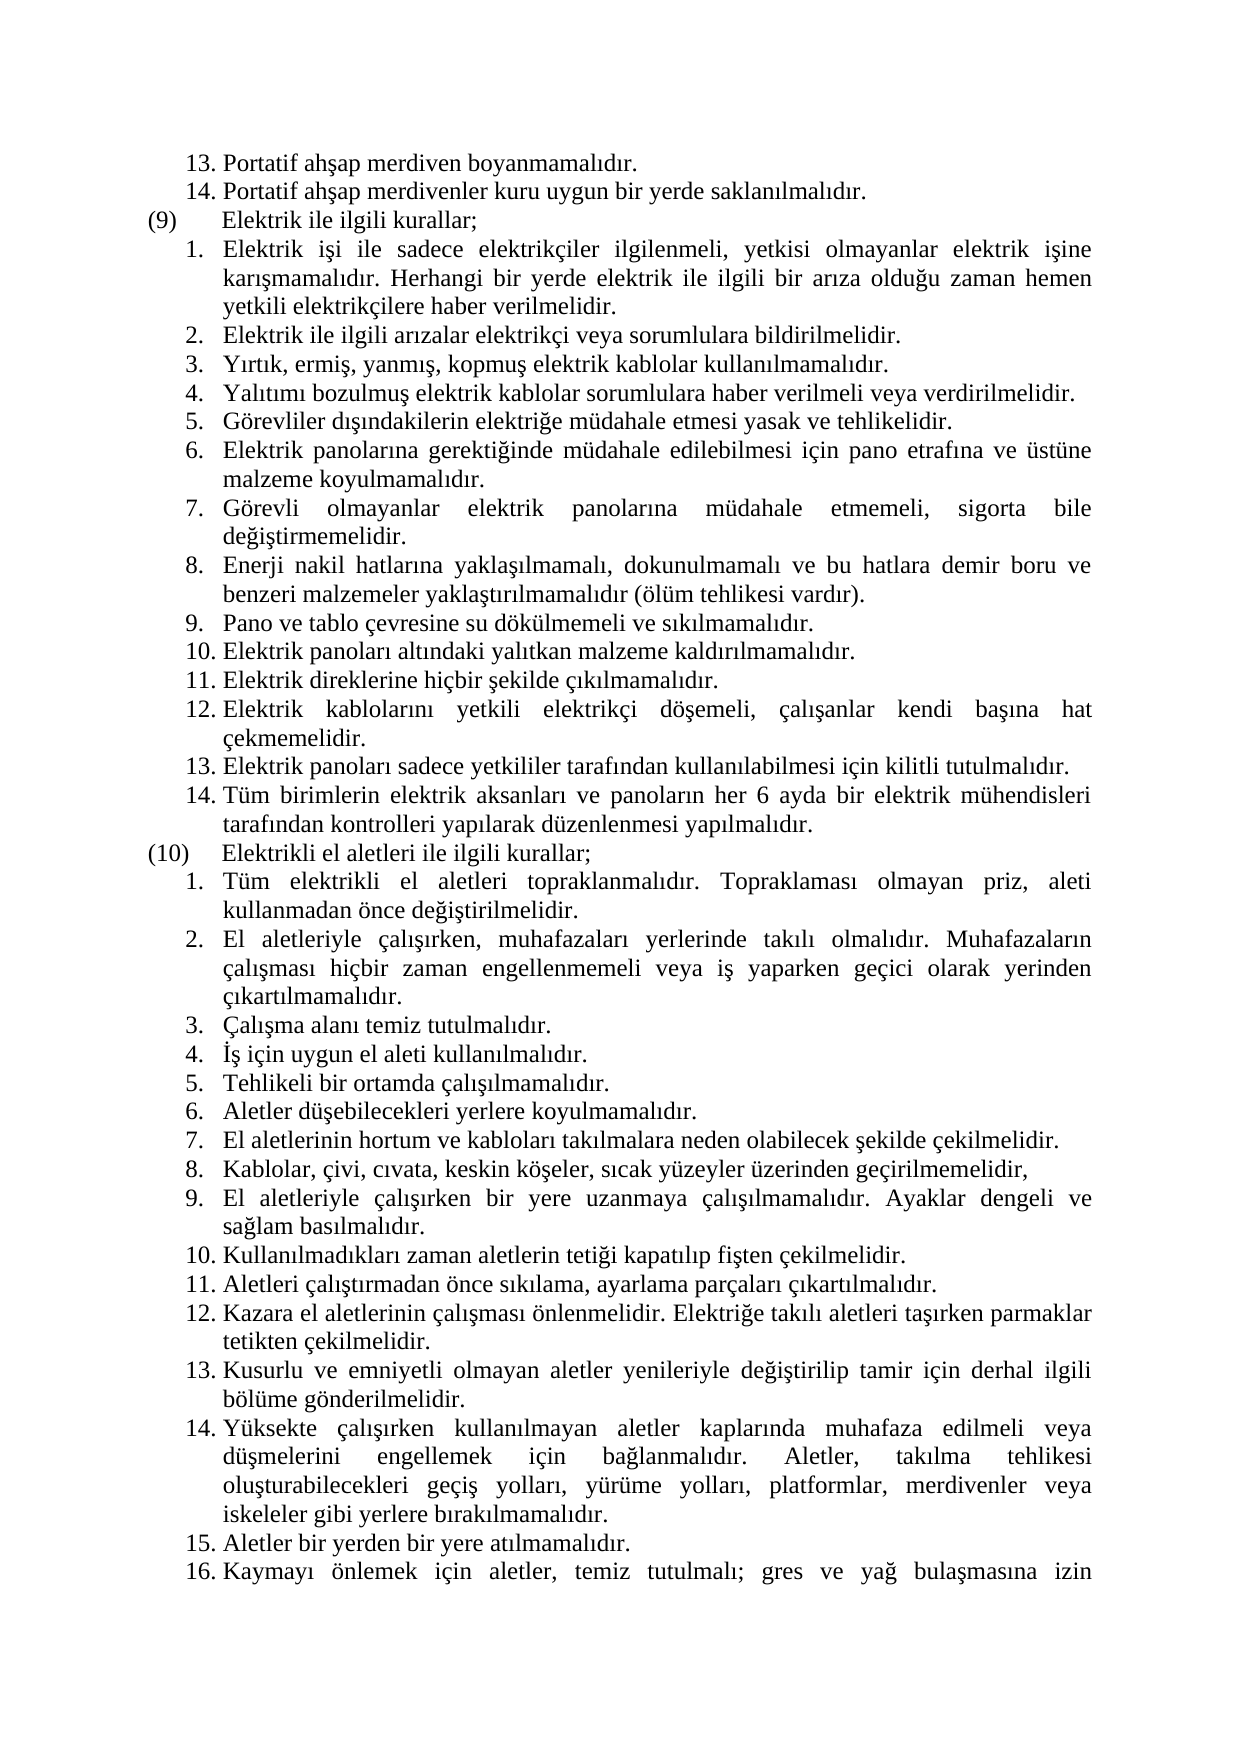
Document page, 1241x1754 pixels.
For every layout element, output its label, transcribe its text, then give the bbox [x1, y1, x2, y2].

list Yırtık, ermiş, yanmış, kopmuş elektrik kablolar kullanılmamalıdır. [185, 349, 1093, 378]
list Çalışma alanı temiz tutulmalıdır. [185, 1010, 1093, 1039]
list Elektrik panolarına gerektiğinde müdahale edilebilmesi için pano etrafına ve üstüne malzeme koyulmamalıdır. [185, 435, 1093, 493]
list Tehlikeli bir ortamda çalışılmamalıdır. [185, 1068, 1093, 1096]
list Enerji nakil hatlarına yaklaşılmamalı, dokunulmamalı ve bu hatlara demir boru ve benzeri malzemeler yaklaştırılmamalıdır (ölüm tehlikesi vardır). [185, 550, 1093, 608]
list Tüm elektrikli el aletleri topraklanmalıdır. Topraklaması olmayan priz, aleti kullanmadan önce değiştirilmelidir. [185, 866, 1093, 924]
list Elektrik panoları altındaki yalıtkan malzeme kaldırılmamalıdır. [185, 636, 1093, 665]
list Görevliler dışındakilerin elektriğe müdahale etmesi yasak ve tehlikelidir. [185, 406, 1093, 435]
list Aletler düşebilecekleri yerlere koyulmamalıdır. [185, 1096, 1093, 1125]
list Yüksekte çalışırken kullanılmayan aletler kaplarında muhafaza edilmeli veya düşmelerini engellemek için bağlanmalıdır. Aletler, takılma tehlikesi oluşturabilecekleri geçiş yolları, yürüme yolları, platformlar, merdivenler veya iskeleler gibi yerlere bırakılmamalıdır. [185, 1413, 1093, 1528]
list Tüm birimlerin elektrik aksanları ve panoların her 6 ayda bir elektrik mühendisleri tarafından kontrolleri yapılarak düzenlenmesi yapılmalıdır. [185, 780, 1093, 838]
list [185, 1556, 1093, 1585]
list Kablolar, çivi, cıvata, keskin köşeler, sıcak yüzeyler üzerinden geçirilmemelidir, [185, 1154, 1093, 1183]
list Kullanılmadıkları zaman aletlerin tetiği kapatılıp fişten çekilmelidir. [185, 1240, 1093, 1269]
list Kazara el aletlerinin çalışması önlenmelidir. Elektriğe takılı aletleri taşırken parmaklar tetikten çekilmelidir. [185, 1298, 1093, 1355]
list Portatif ahşap merdivenler kuru uygun bir yerde saklanılmalıdır. [185, 176, 1093, 205]
list Kusurlu ve emniyetli olmayan aletler yenileriyle değiştirilip tamir için derhal ilgili bölüme gönderilmelidir. [185, 1355, 1093, 1413]
text (9) Elektrik ile ilgili kurallar; [148, 205, 1093, 234]
list Elektrik işi ile sadece elektrikçiler ilgilenmeli, yetkisi olmayanlar elektrik işine karışmamalıdır. Herhangi bir yerde elektrik ile ilgili bir arıza olduğu zaman hemen yetkili elektrikçilere haber verilmelidir. [185, 234, 1093, 320]
list Portatif ahşap merdiven boyanmamalıdır. [185, 148, 1093, 176]
list El aletleriyle çalışırken, muhafazaları yerlerinde takılı olmalıdır. Muhafazaların çalışması hiçbir zaman engellenmemeli veya iş yaparken geçici olarak yerinden çıkartılmamalıdır. [185, 924, 1093, 1010]
list Aletler bir yerden bir yere atılmamalıdır. [185, 1528, 1093, 1556]
list Elektrik ile ilgili arızalar elektrikçi veya sorumlulara bildirilmelidir. [185, 320, 1093, 349]
list El aletleriyle çalışırken bir yere uzanmaya çalışılmamalıdır. Ayaklar dengeli ve sağlam basılmalıdır. [185, 1183, 1093, 1240]
list Görevli olmayanlar elektrik panolarına müdahale etmemeli, sigorta bile değiştirmemelidir. [185, 493, 1093, 550]
text (10) Elektrikli el aletleri ile ilgili kurallar; [148, 838, 1093, 866]
list Yalıtımı bozulmuş elektrik kablolar sorumlulara haber verilmeli veya verdirilmelidir. [185, 378, 1093, 406]
list Elektrik direklerine hiçbir şekilde çıkılmamalıdır. [185, 665, 1093, 694]
list El aletlerinin hortum ve kabloları takılmalara neden olabilecek şekilde çekilmelidir. [185, 1125, 1093, 1154]
list Elektrik panoları sadece yetkililer tarafından kullanılabilmesi için kilitli tutulmalıdır. [185, 751, 1093, 780]
list Aletleri çalıştırmadan önce sıkılama, ayarlama parçaları çıkartılmalıdır. [185, 1269, 1093, 1298]
list Elektrik kablolarını yetkili elektrikçi döşemeli, çalışanlar kendi başına hat çekmemelidir. [185, 694, 1093, 751]
list İş için uygun el aleti kullanılmalıdır. [185, 1039, 1093, 1068]
list Pano ve tablo çevresine su dökülmemeli ve sıkılmamalıdır. [185, 608, 1093, 636]
